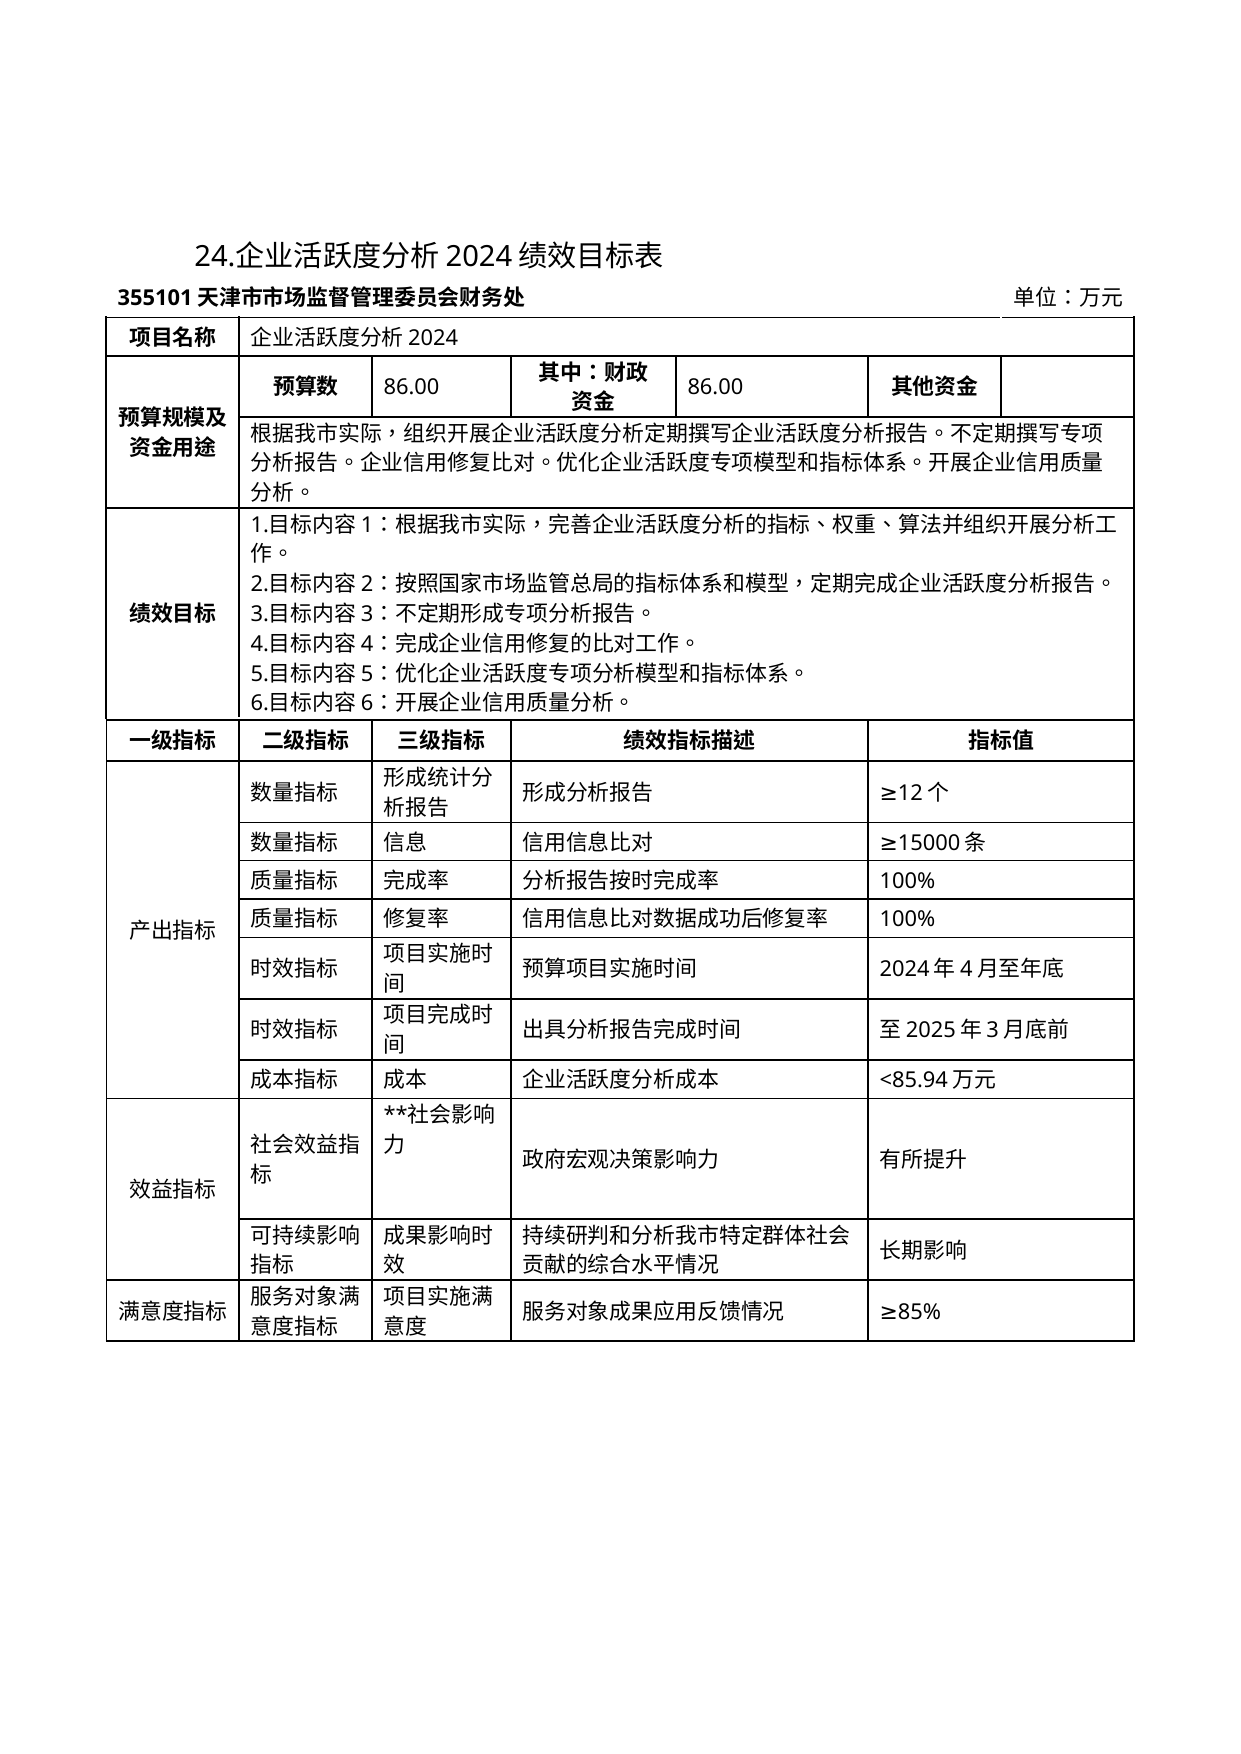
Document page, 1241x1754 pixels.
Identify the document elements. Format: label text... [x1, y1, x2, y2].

table_cell <85.94万元 [869, 1061, 1133, 1097]
table_cell 信用信息比对 [512, 823, 867, 860]
table_cell 持续研判和分析我市特定群体社会贡献的综合水平情况 [512, 1220, 867, 1279]
table_cell 预算数 [240, 357, 371, 416]
table_cell 质量指标 [240, 900, 371, 937]
table_cell 86.00 [677, 357, 867, 416]
table_cell 项目实施时间 [373, 938, 510, 998]
table_cell 预算项目实施时间 [512, 938, 867, 998]
table_cell 项目实施满意度 [373, 1281, 510, 1340]
table_cell 至2025年3月底前 [869, 1000, 1133, 1059]
table_cell 质量指标 [240, 861, 371, 898]
table_cell 企业活跃度分析2024 [240, 318, 1133, 355]
table_cell 时效指标 [240, 938, 371, 998]
table_cell ≥12个 [869, 762, 1133, 821]
table_cell 修复率 [373, 900, 510, 937]
table_cell 项目名称 [107, 318, 238, 355]
table_cell 有所提升 [869, 1099, 1133, 1218]
table_cell 其他资金 [869, 357, 1000, 416]
table_cell 成果影响时效 [373, 1220, 510, 1279]
table_cell ≥15000条 [869, 823, 1133, 860]
table_cell 数量指标 [240, 823, 371, 860]
table_cell 2024年4月至年底 [869, 938, 1133, 998]
table_cell 86.00 [373, 357, 510, 416]
table_cell 时效指标 [240, 1000, 371, 1059]
table_cell 长期影响 [869, 1220, 1133, 1279]
table_cell 100% [869, 900, 1133, 937]
table_header 三级指标 [373, 721, 510, 760]
table_cell 信用信息比对数据成功后修复率 [512, 900, 867, 937]
table_cell 可持续影响指标 [240, 1220, 371, 1279]
table_header 355101天津市市场监督管理委员会财务处 [107, 277, 1000, 316]
table_cell 形成分析报告 [512, 762, 867, 821]
table_cell 成本 [373, 1061, 510, 1097]
table_header 单位：万元 [1002, 277, 1133, 316]
table_cell 数量指标 [240, 762, 371, 821]
table_cell 项目完成时间 [373, 1000, 510, 1059]
table_cell 出具分析报告完成时间 [512, 1000, 867, 1059]
table_header 指标值 [869, 721, 1133, 760]
table_cell 满意度指标 [107, 1281, 238, 1340]
table_cell 产出指标 [107, 762, 238, 1097]
table_cell 社会效益指标 [240, 1099, 371, 1218]
table_header 一级指标 [107, 721, 238, 760]
table_cell 其中：财政 资金 [512, 357, 675, 416]
table_cell 政府宏观决策影响力 [512, 1099, 867, 1218]
table_cell 企业活跃度分析成本 [512, 1061, 867, 1097]
table_cell 信息 [373, 823, 510, 860]
text 24.企业活跃度分析2024绩效目标表 [136, 235, 1104, 275]
table_header 绩效指标描述 [512, 721, 867, 760]
table_cell 完成率 [373, 861, 510, 898]
table_cell ≥85% [869, 1281, 1133, 1340]
table_cell 100% [869, 861, 1133, 898]
table_cell 根据我市实际，组织开展企业活跃度分析定期撰写企业活跃度分析报告。不定期撰写专项分析报告。企业信用修复比对。优化企业活跃度专项模型和指标体系。开展企业信用质量分析。 [240, 418, 1133, 507]
table_cell 服务对象成果应用反馈情况 [512, 1281, 867, 1340]
table_cell **社会影响力 [373, 1099, 510, 1218]
table_cell 绩效目标 [107, 509, 238, 717]
table_cell 1.目标内容1：根据我市实际，完善企业活跃度分析的指标、权重、算法并组织开展分析工作。 2.目标内容2：按照国家市场监管总局的指标体系和模型，定期完成企业活跃度分析报告。 3.目标内容3：不定期形成专项分析报告。 4.目标内容4：完成企业信用修复的比对工作。 5.目标内容5：优化企业活跃度专项分析模型和指标体系。 6.目标内容6：开展企业信用质量分析。 [240, 509, 1133, 717]
table_header 二级指标 [240, 721, 371, 760]
table_cell 分析报告按时完成率 [512, 861, 867, 898]
table_cell 服务对象满意度指标 [240, 1281, 371, 1340]
table_cell 成本指标 [240, 1061, 371, 1097]
table_cell 形成统计分析报告 [373, 762, 510, 821]
table_cell [1002, 357, 1133, 416]
table_cell 预算规模及资金用途 [107, 357, 238, 507]
table_cell 效益指标 [107, 1099, 238, 1279]
